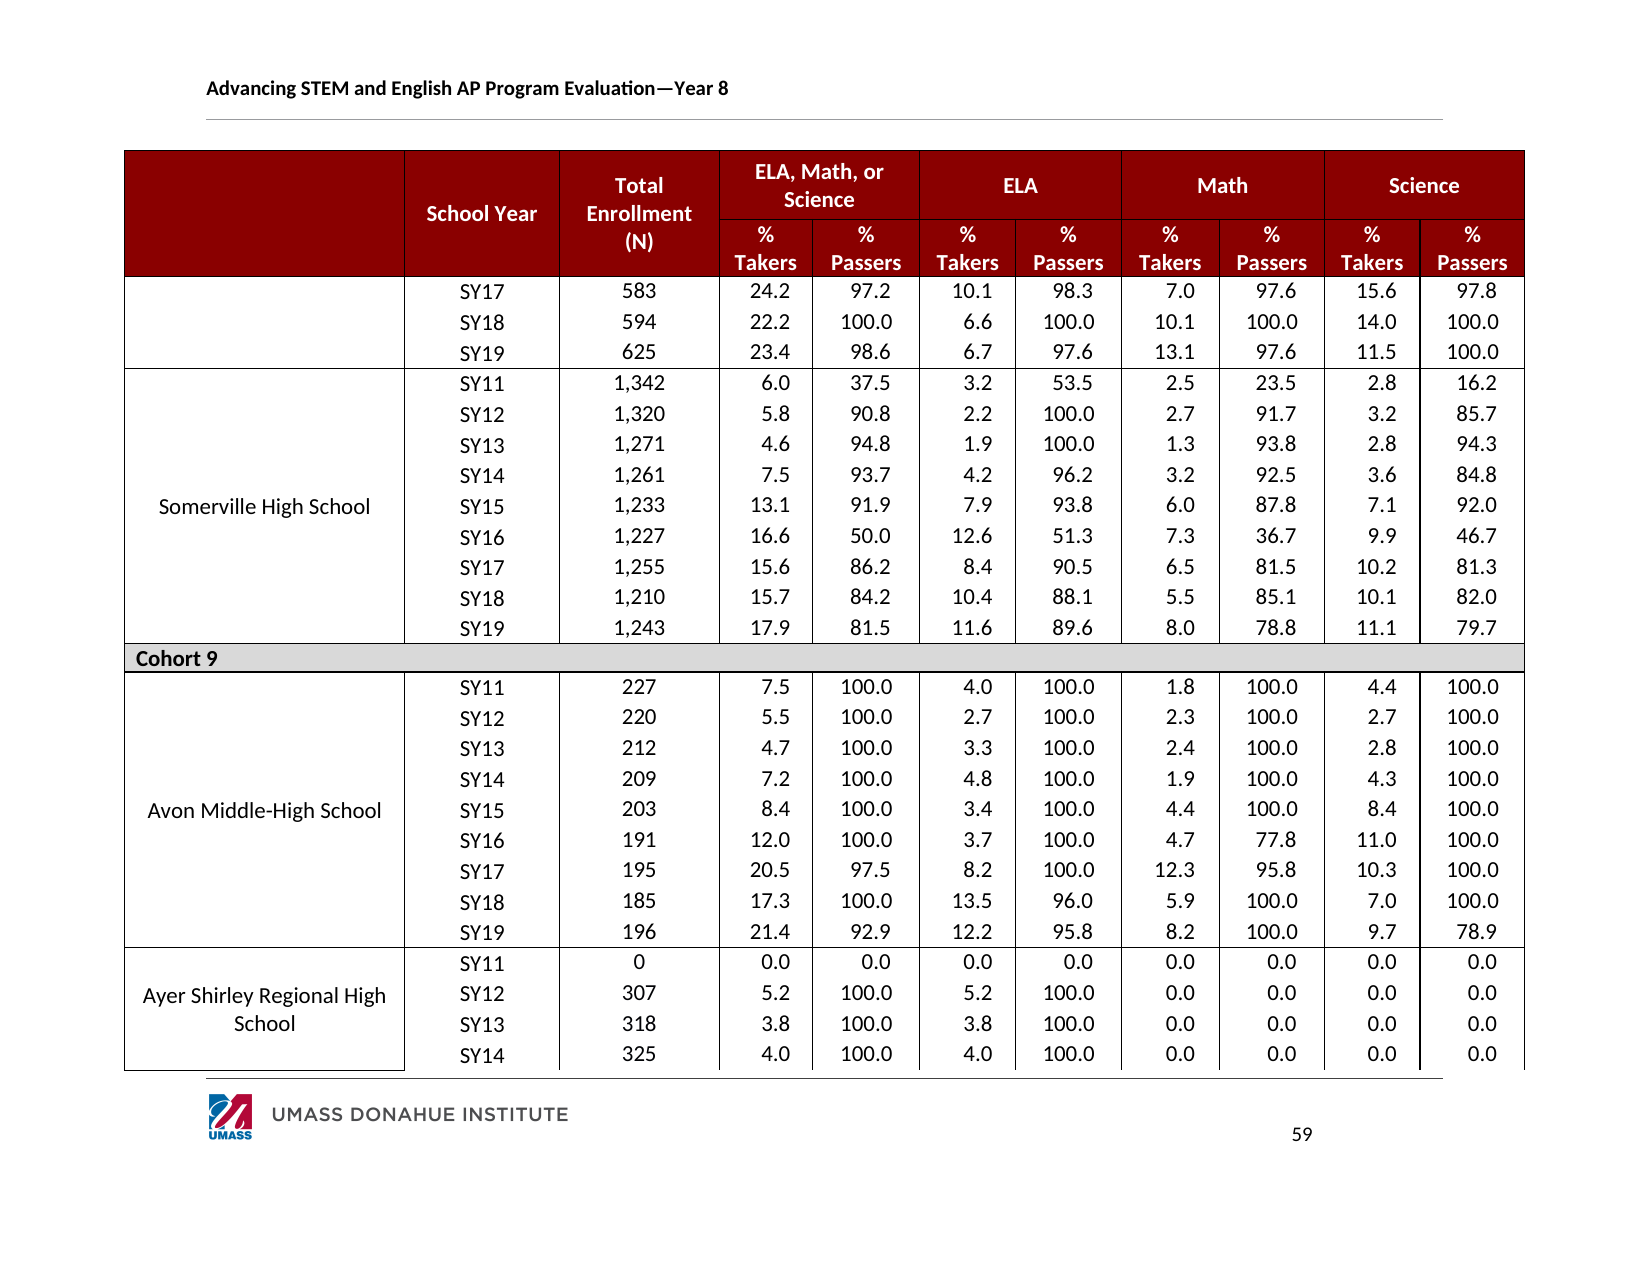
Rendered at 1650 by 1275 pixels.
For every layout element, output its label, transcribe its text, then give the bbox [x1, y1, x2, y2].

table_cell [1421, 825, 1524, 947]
table_cell % Passers [1016, 220, 1121, 276]
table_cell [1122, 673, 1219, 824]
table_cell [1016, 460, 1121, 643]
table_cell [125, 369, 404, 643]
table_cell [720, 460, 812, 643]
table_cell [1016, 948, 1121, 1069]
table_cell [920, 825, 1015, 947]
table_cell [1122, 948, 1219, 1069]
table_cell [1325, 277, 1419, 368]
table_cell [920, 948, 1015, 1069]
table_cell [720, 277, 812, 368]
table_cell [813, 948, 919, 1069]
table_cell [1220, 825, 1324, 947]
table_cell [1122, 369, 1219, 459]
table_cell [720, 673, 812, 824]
table_cell % Passers [813, 220, 919, 276]
table_cell % Takers [920, 220, 1015, 276]
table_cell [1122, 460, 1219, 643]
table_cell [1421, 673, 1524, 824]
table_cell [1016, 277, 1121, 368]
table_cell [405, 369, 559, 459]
table_cell % Takers [720, 220, 812, 276]
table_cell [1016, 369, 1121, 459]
table_header [125, 151, 404, 276]
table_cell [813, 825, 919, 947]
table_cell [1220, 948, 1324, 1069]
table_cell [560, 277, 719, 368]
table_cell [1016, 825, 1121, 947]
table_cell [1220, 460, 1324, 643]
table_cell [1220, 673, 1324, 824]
table_cell % Passers [1220, 220, 1324, 276]
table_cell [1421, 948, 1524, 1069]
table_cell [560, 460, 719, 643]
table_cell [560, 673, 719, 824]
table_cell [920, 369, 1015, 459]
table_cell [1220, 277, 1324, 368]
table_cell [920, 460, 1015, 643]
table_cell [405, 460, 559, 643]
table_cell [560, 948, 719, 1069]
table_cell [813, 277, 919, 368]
table_header Math [1122, 151, 1324, 219]
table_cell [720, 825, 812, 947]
table_cell % Passers [1421, 220, 1524, 276]
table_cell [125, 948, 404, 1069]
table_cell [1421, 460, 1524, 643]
table_cell % Takers [1325, 220, 1419, 276]
table_cell % Takers [1122, 220, 1219, 276]
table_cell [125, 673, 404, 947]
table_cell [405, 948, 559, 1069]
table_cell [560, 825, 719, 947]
table_header Science [1325, 151, 1524, 219]
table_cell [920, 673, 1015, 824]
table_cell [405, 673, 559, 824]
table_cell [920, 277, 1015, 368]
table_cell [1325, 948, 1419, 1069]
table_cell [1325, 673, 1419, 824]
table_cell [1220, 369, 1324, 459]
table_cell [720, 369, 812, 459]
table_header ELA [920, 151, 1121, 219]
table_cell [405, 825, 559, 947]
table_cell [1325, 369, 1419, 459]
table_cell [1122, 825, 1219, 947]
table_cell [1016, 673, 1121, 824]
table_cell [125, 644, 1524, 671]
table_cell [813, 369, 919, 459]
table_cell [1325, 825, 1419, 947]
picture [206, 1091, 569, 1142]
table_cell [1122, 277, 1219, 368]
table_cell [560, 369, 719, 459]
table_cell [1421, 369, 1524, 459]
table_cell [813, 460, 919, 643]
table_header School Year [405, 151, 559, 276]
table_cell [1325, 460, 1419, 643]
table_header ELA, Math, or Science [720, 151, 919, 219]
table_header Total Enrollment (N) [560, 151, 719, 276]
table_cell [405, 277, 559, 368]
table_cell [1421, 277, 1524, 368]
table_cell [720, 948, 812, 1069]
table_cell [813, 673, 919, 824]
